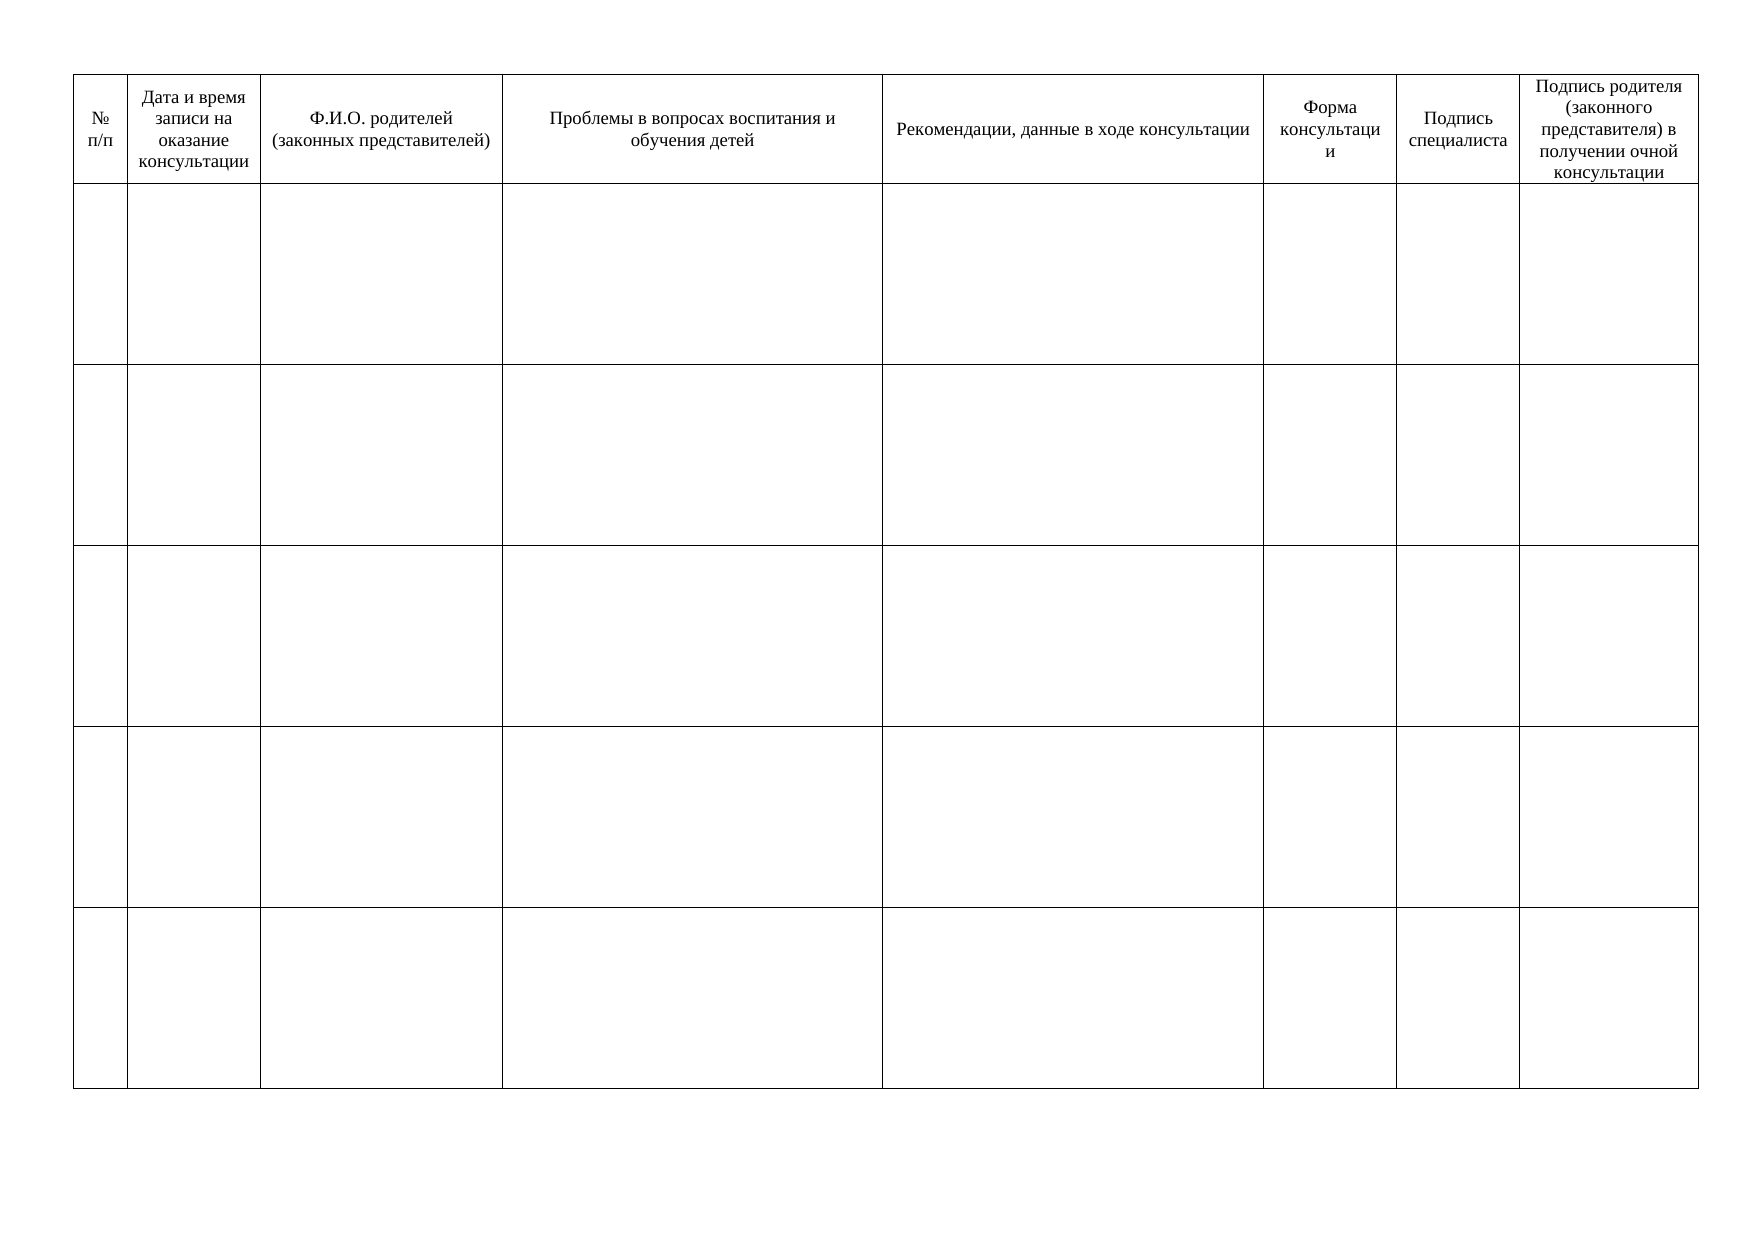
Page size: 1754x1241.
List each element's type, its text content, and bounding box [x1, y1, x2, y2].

table_cell [883, 727, 1263, 907]
table_cell [261, 546, 502, 726]
table_cell [503, 184, 882, 364]
table_cell [503, 365, 882, 545]
table_cell [261, 184, 502, 364]
table_cell [503, 546, 882, 726]
table_cell [74, 546, 127, 726]
table_cell [261, 727, 502, 907]
table_cell [74, 908, 127, 1088]
table_cell [128, 365, 260, 545]
table_cell [1264, 546, 1396, 726]
table_cell [883, 546, 1263, 726]
table_header Ф.И.О. родителей (законных представителей) [261, 75, 502, 183]
table_cell [1520, 546, 1698, 726]
table_header Дата и время записи на оказание консультации [128, 75, 260, 183]
table_cell [1520, 727, 1698, 907]
table_cell [74, 727, 127, 907]
table_cell [1520, 184, 1698, 364]
table_header Подпись родителя (законного представителя) в получении очной консультации [1520, 75, 1698, 183]
table_cell [128, 908, 260, 1088]
table_header Рекомендации, данные в ходе консультации [883, 75, 1263, 183]
table_cell [1520, 908, 1698, 1088]
table_cell [883, 365, 1263, 545]
table_cell [883, 908, 1263, 1088]
table_cell [1397, 546, 1519, 726]
table_cell [1264, 727, 1396, 907]
table_cell [74, 184, 127, 364]
table_header Форма консультации [1264, 75, 1396, 183]
table_cell [1520, 365, 1698, 545]
table_cell [261, 908, 502, 1088]
table_header Проблемы в вопросах воспитания и обучения детей [503, 75, 882, 183]
table_cell [503, 908, 882, 1088]
table_cell [1264, 184, 1396, 364]
table_cell [128, 546, 260, 726]
table_cell [128, 184, 260, 364]
table_cell [1264, 908, 1396, 1088]
table_cell [883, 184, 1263, 364]
table_cell [1397, 908, 1519, 1088]
table_cell [128, 727, 260, 907]
table_cell [1397, 727, 1519, 907]
table_cell [503, 727, 882, 907]
table_header Подпись специалиста [1397, 75, 1519, 183]
table_cell [1264, 365, 1396, 545]
table_header № п/п [74, 75, 127, 183]
table_cell [1397, 184, 1519, 364]
table_cell [1397, 365, 1519, 545]
table_cell [261, 365, 502, 545]
table_cell [74, 365, 127, 545]
